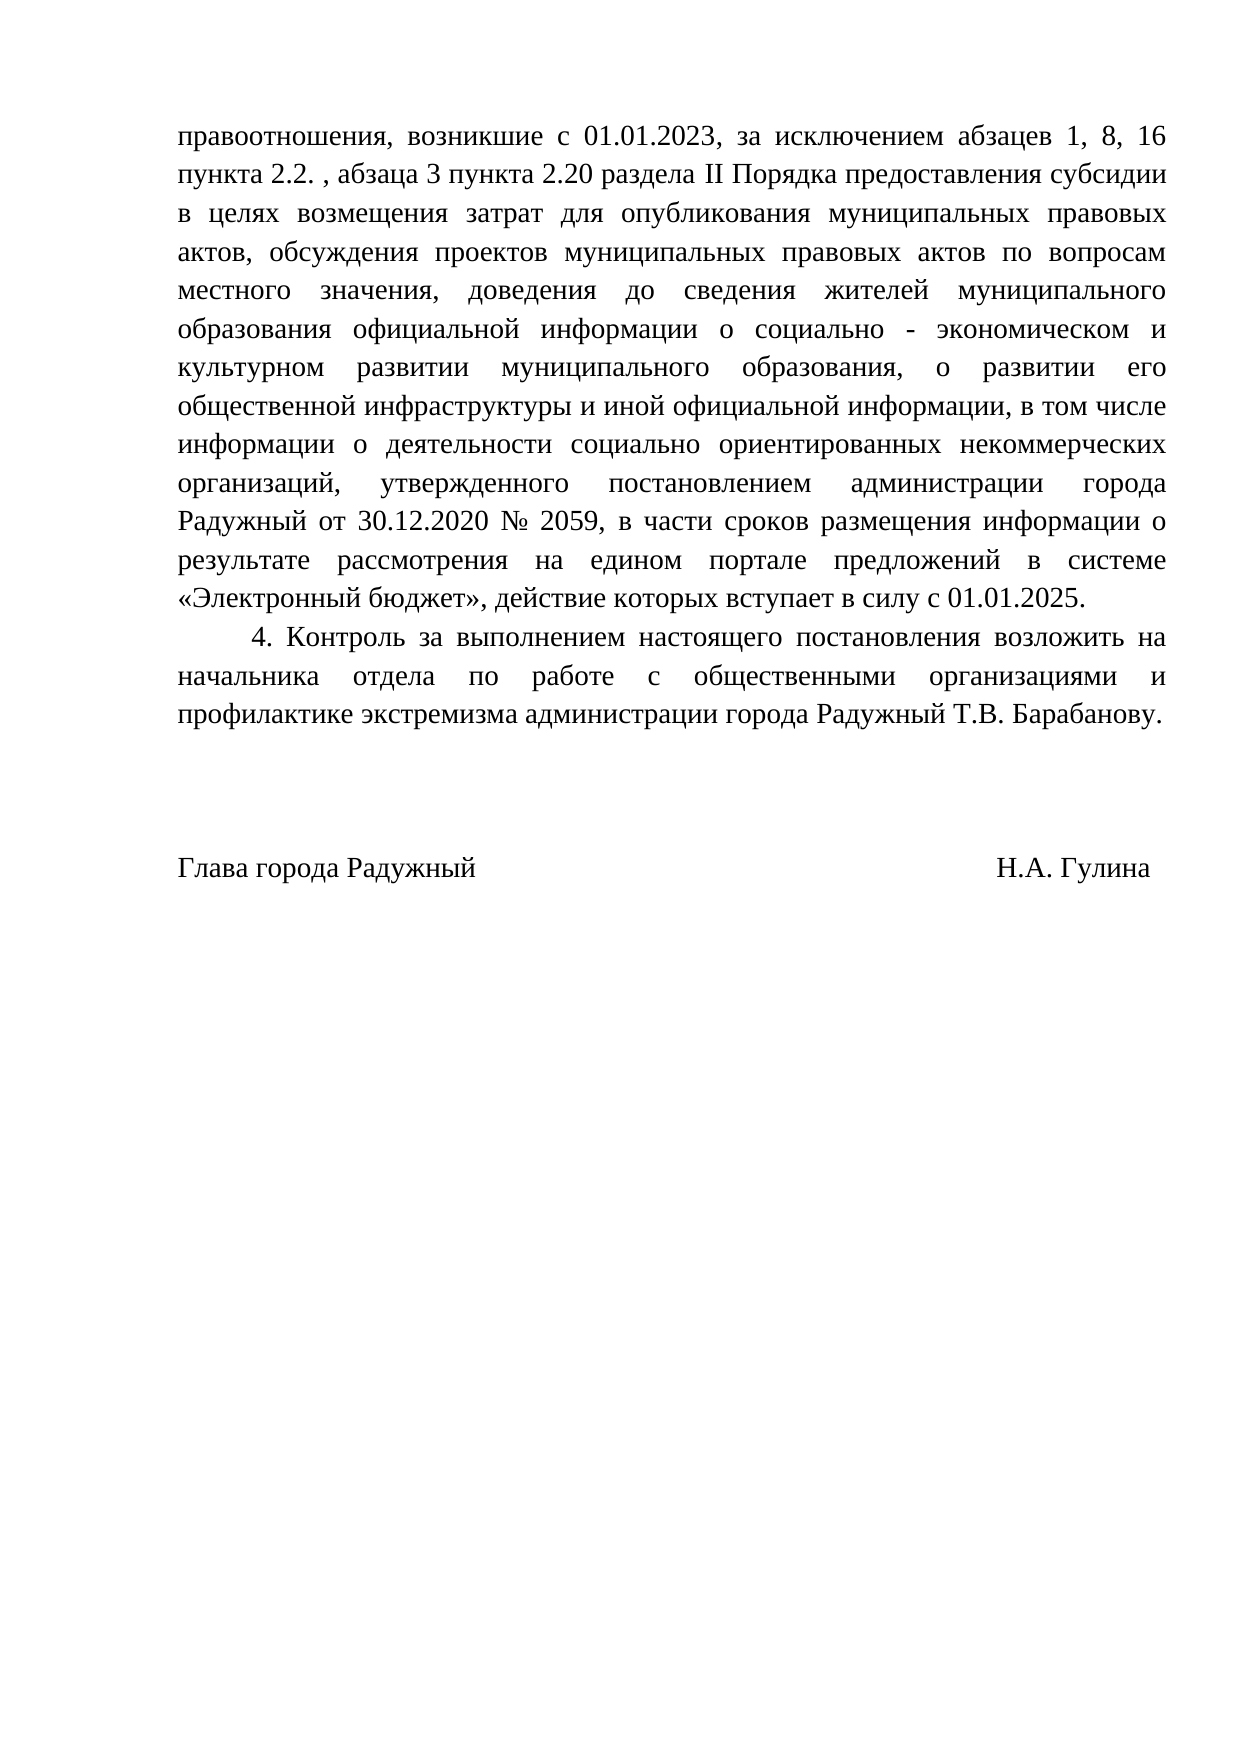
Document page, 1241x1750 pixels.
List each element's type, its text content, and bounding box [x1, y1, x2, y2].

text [177, 118, 1167, 614]
text 4. Контроль за выполнением настоящего постановления возложить на начальника отдела по работе с общественными организациями и профилактике экстремизма администрации города Радужный Т.В. Барабанову. [177, 619, 1167, 730]
text Глава города Радужный Н.А. Гулина [177, 850, 1167, 884]
